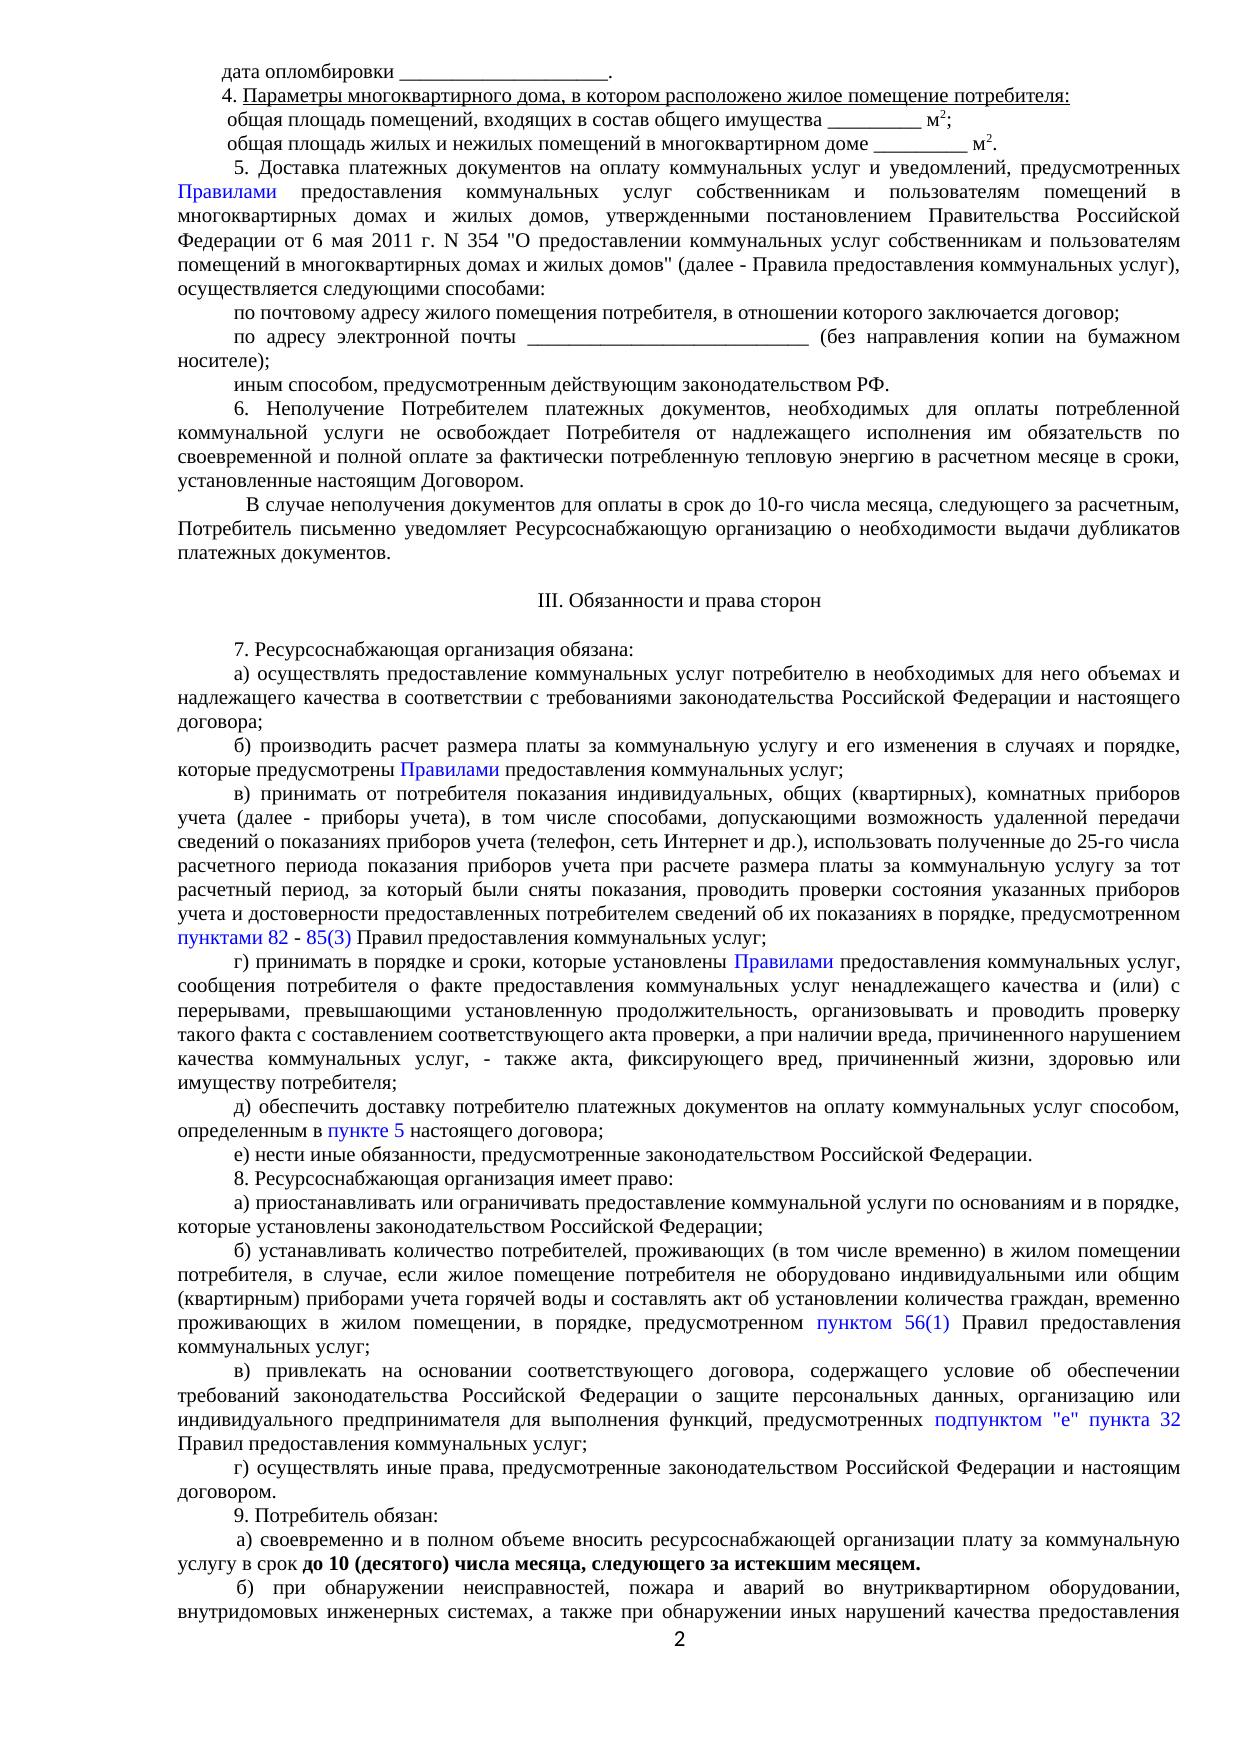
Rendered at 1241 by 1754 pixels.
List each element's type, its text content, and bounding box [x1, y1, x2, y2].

text 7. Ресурсоснабжающая организация обязана: [177, 637, 1181, 661]
text а) своевременно и в полном объеме вносить ресурсоснабжающей организации плату за коммунальную услугу в срок до 10 (десятого) числа месяца, следующего за истекшим месяцем. [177, 1527, 1181, 1575]
text III. Обязанности и права сторон [177, 588, 1181, 612]
text 8. Ресурсоснабжающая организация имеет право: [177, 1166, 1181, 1190]
text В случае неполучения документов для оплаты в срок до 10-го числа месяца, следующего за расчетным, Потребитель письменно уведомляет Ресурсоснабжающую организацию о необходимости выдачи дубликатов платежных документов. [177, 492, 1181, 564]
text а) осуществлять предоставление коммунальных услуг потребителю в необходимых для него объемах и надлежащего качества в соответствии с требованиями законодательства Российской Федерации и настоящего договора; [177, 661, 1181, 733]
text общая площадь помещений, входящих в состав общего имущества _________ м2; [177, 107, 1181, 131]
text по адресу электронной почты ___________________________ (без направления копии на бумажном носителе); [177, 324, 1181, 372]
text е) нести иные обязанности, предусмотренные законодательством Российской Федерации. [177, 1142, 1181, 1166]
text в) привлекать на основании соответствующего договора, содержащего условие об обеспечении требований законодательства Российской Федерации о защите персональных данных, организацию или индивидуального предпринимателя для выполнения функций, предусмотренных подпунктом "е" пункта 32 Правил предоставления коммунальных услуг; [177, 1358, 1181, 1455]
text 5. Доставка платежных документов на оплату коммунальных услуг и уведомлений, предусмотренных Правилами предоставления коммунальных услуг собственникам и пользователям помещений в многоквартирных домах и жилых домов, утвержденными постановлением Правительства Российской Федерации от 6 мая 2011 г. N 354 "О предоставлении коммунальных услуг собственникам и пользователям помещений в многоквартирных домах и жилых домов" (далее - Правила предоставления коммунальных услуг), осуществляется следующими способами: [177, 155, 1181, 300]
text 4. Параметры многоквартирного дома, в котором расположено жилое помещение потребителя: [177, 83, 1181, 107]
text общая площадь жилых и нежилых помещений в многоквартирном доме _________ м2. [177, 131, 1181, 155]
text г) принимать в порядке и сроки, которые установлены Правилами предоставления коммунальных услуг, сообщения потребителя о факте предоставления коммунальных услуг ненадлежащего качества и (или) с перерывами, превышающими установленную продолжительность, организовывать и проводить проверку такого факта с составлением соответствующего акта проверки, а при наличии вреда, причиненного нарушением качества коммунальных услуг, - также акта, фиксирующего вред, причиненный жизни, здоровью или имуществу потребителя; [177, 949, 1181, 1094]
text б) устанавливать количество потребителей, проживающих (в том числе временно) в жилом помещении потребителя, в случае, если жилое помещение потребителя не оборудовано индивидуальными или общим (квартирным) приборами учета горячей воды и составлять акт об установлении количества граждан, временно проживающих в жилом помещении, в порядке, предусмотренном пунктом 56(1) Правил предоставления коммунальных услуг; [177, 1238, 1181, 1358]
text 9. Потребитель обязан: [177, 1503, 1181, 1527]
text б) производить расчет размера платы за коммунальную услугу и его изменения в случаях и порядке, которые предусмотрены Правилами предоставления коммунальных услуг; [177, 733, 1181, 781]
text а) приостанавливать или ограничивать предоставление коммунальной услуги по основаниям и в порядке, которые установлены законодательством Российской Федерации; [177, 1190, 1181, 1238]
text в) принимать от потребителя показания индивидуальных, общих (квартирных), комнатных приборов учета (далее - приборы учета), в том числе способами, допускающими возможность удаленной передачи сведений о показаниях приборов учета (телефон, сеть Интернет и др.), использовать полученные до 25-го числа расчетного периода показания приборов учета при расчете размера платы за коммунальную услугу за тот расчетный период, за который были сняты показания, проводить проверки состояния указанных приборов учета и достоверности предоставленных потребителем сведений об их показаниях в порядке, предусмотренном пунктами 82 - 85(3) Правил предоставления коммунальных услуг; [177, 781, 1181, 949]
text по почтовому адресу жилого помещения потребителя, в отношении которого заключается договор; [177, 300, 1181, 324]
text д) обеспечить доставку потребителю платежных документов на оплату коммунальных услуг способом, определенным в пункте 5 настоящего договора; [177, 1094, 1181, 1142]
text г) осуществлять иные права, предусмотренные законодательством Российской Федерации и настоящим договором. [177, 1455, 1181, 1503]
text 6. Неполучение Потребителем платежных документов, необходимых для оплаты потребленной коммунальной услуги не освобождает Потребителя от надлежащего исполнения им обязательств по своевременной и полной оплате за фактически потребленную тепловую энергию в расчетном месяце в сроки, установленные настоящим Договором. [177, 396, 1181, 492]
text дата опломбировки ____________________. [177, 59, 1181, 83]
text иным способом, предусмотренным действующим законодательством РФ. [177, 372, 1181, 396]
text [177, 1575, 1181, 1623]
